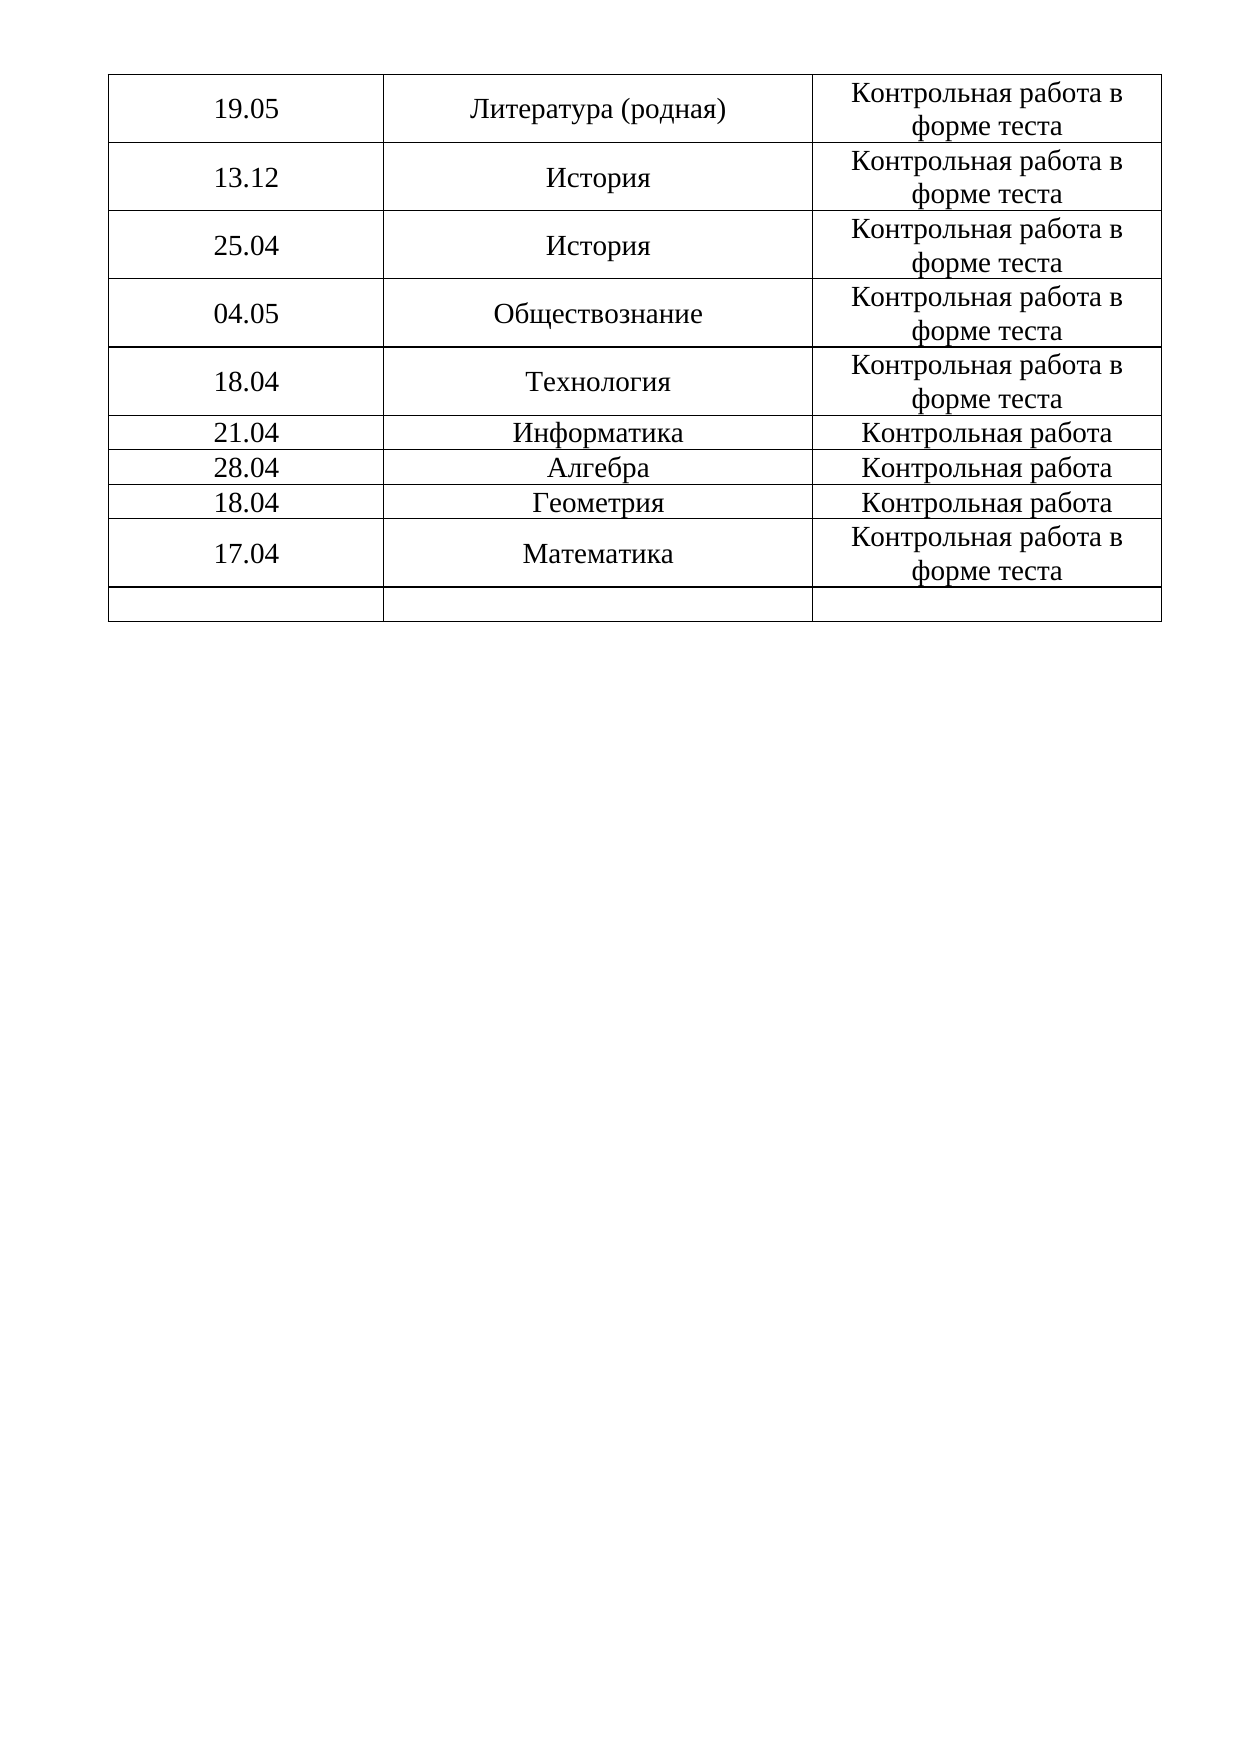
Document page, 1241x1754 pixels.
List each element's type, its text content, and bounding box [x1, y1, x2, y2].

table_cell 19.05 [109, 75, 383, 142]
table_cell 21.04 [109, 416, 383, 449]
table_cell 28.04 [109, 450, 383, 484]
table_cell Контрольная работа в форме теста [813, 348, 1161, 414]
table_cell 18.04 [109, 348, 383, 414]
table_cell Алгебра [384, 450, 812, 484]
table_cell Геометрия [384, 485, 812, 518]
table_cell 25.04 [109, 211, 383, 278]
table_cell Контрольная работа в форме теста [813, 279, 1161, 346]
table_cell [109, 588, 383, 621]
table_cell 13.12 [109, 143, 383, 210]
table_cell Контрольная работа [813, 450, 1161, 484]
table_cell Контрольная работа [813, 416, 1161, 449]
table_cell 18.04 [109, 485, 383, 518]
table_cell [813, 75, 1161, 142]
table_cell Контрольная работа в форме теста [813, 143, 1161, 210]
table_cell 17.04 [109, 519, 383, 586]
table_cell Математика [384, 519, 812, 586]
table_cell Информатика [384, 416, 812, 449]
table_cell История [384, 143, 812, 210]
table_cell История [384, 211, 812, 278]
table_cell Контрольная работа в форме теста [813, 211, 1161, 278]
table_cell Технология [384, 348, 812, 414]
table_cell Контрольная работа в форме теста [813, 519, 1161, 586]
table_cell [813, 588, 1161, 621]
table_cell [384, 588, 812, 621]
table_cell 04.05 [109, 279, 383, 346]
table_cell Обществознание [384, 279, 812, 346]
table_cell Контрольная работа [813, 485, 1161, 518]
table_cell Литература (родная) [384, 75, 812, 142]
